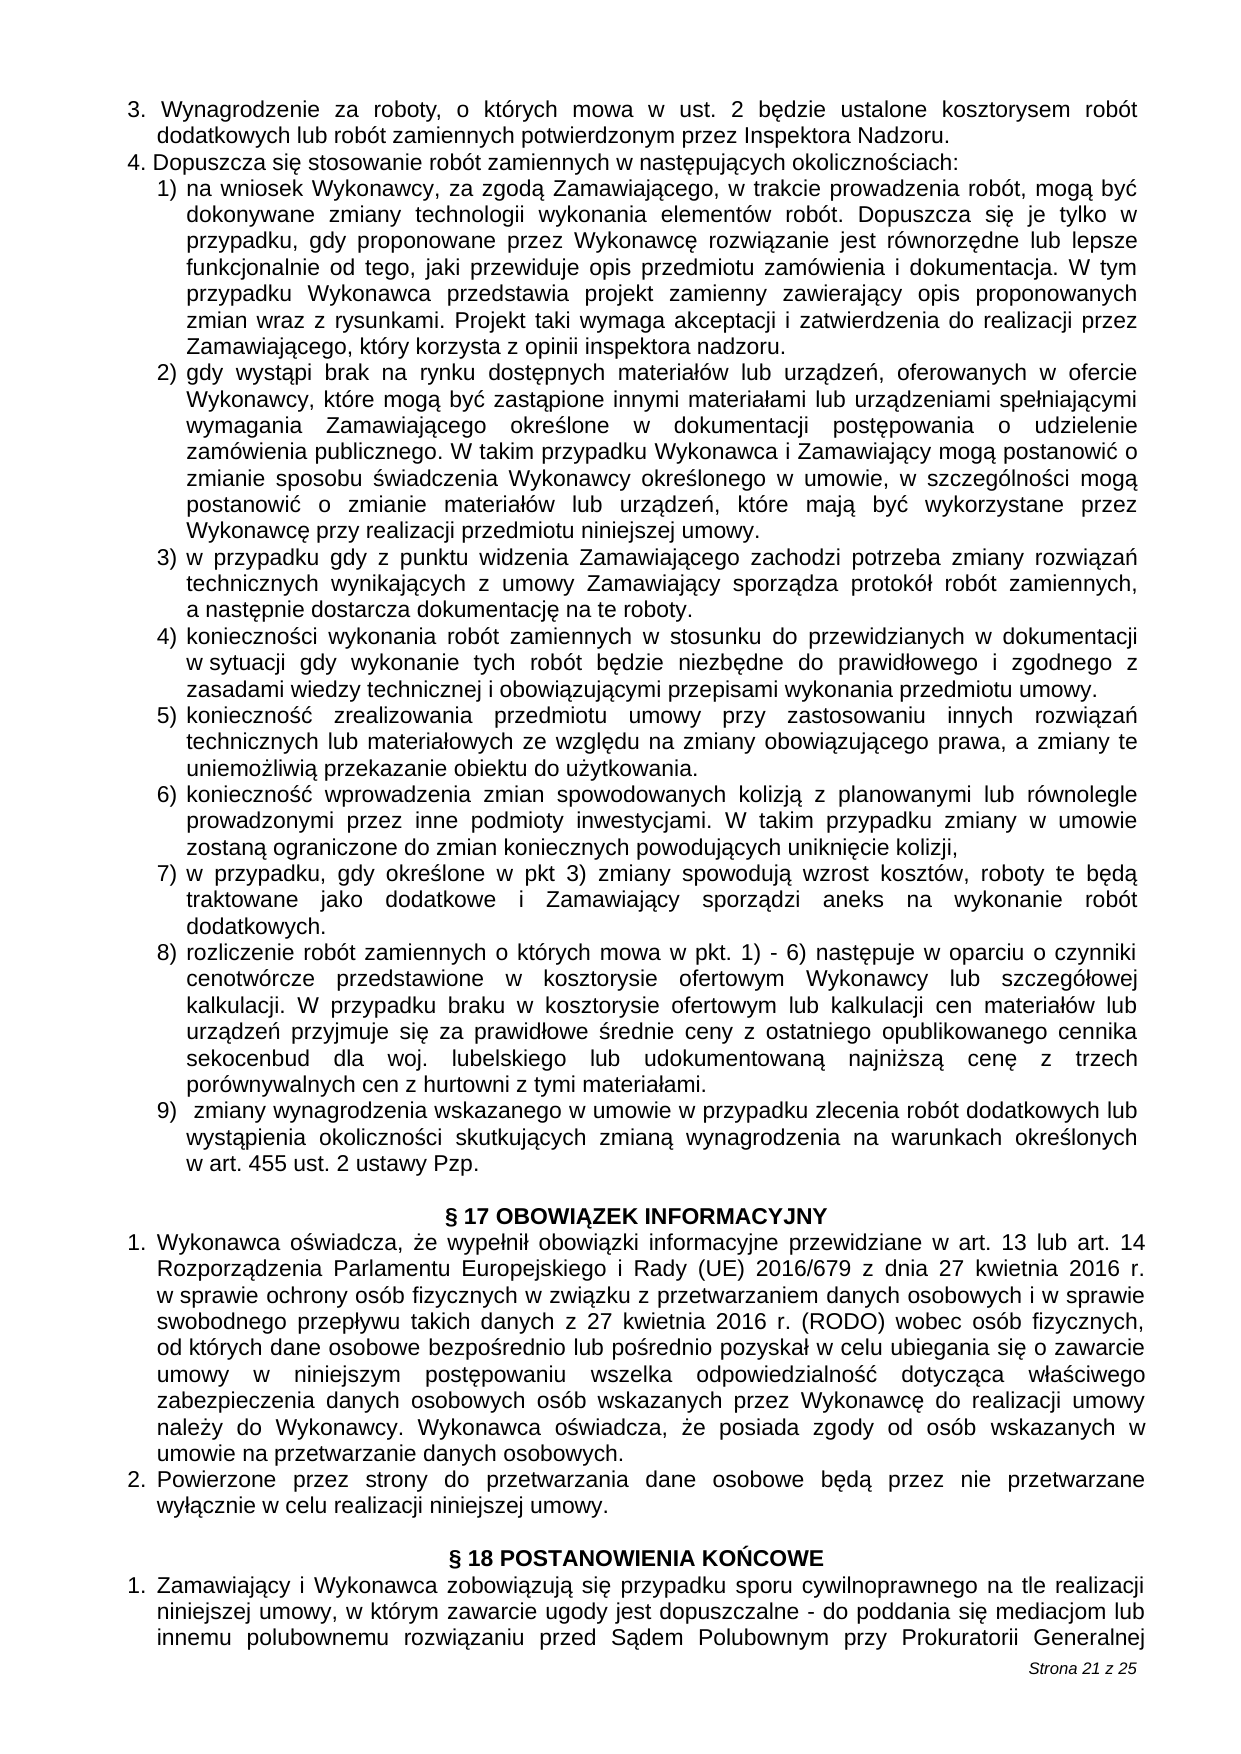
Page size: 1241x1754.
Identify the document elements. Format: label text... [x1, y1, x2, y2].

list gdy wystąpi brak na rynku dostępnych materiałów lub urządzeń, oferowanych w ofercie Wykonawcy, które mogą być zastąpione innymi materiałami lub urządzeniami spełniającymi wymagania Zamawiającego określone w dokumentacji postępowania o udzielenie zamówienia publicznego. W takim przypadku Wykonawca i Zamawiający mogą postanowić o zmianie sposobu świadczenia Wykonawcy określonego w umowie, w szczególności mogą postanowić o zmianie materiałów lub urządzeń, które mają być wykorzystane przez Wykonawcę przy realizacji przedmiotu niniejszej umowy. [157, 359, 1138, 544]
text § 17 OBOWIĄZEK INFORMACYJNY [127, 1203, 1146, 1229]
list Powierzone przez strony do przetwarzania dane osobowe będą przez nie przetwarzane wyłącznie w celu realizacji niniejszej umowy. [127, 1466, 1146, 1519]
list w przypadku, gdy określone w pkt 3) zmiany spowodują wzrost kosztów, roboty te będą traktowane jako dodatkowe i Zamawiający sporządzi aneks na wykonanie robót dodatkowych. [157, 860, 1138, 939]
list zmiany wynagrodzenia wskazanego w umowie w przypadku zlecenia robót dodatkowych lub wystąpienia okoliczności skutkujących zmianą wynagrodzenia na warunkach określonych w art. 455 ust. 2 ustawy Pzp. [157, 1097, 1138, 1176]
text § 18 POSTANOWIENIA KOŃCOWE [127, 1545, 1146, 1572]
list na wniosek Wykonawcy, za zgodą Zamawiającego, w trakcie prowadzenia robót, mogą być dokonywane zmiany technologii wykonania elementów robót. Dopuszcza się je tylko w przypadku, gdy proponowane przez Wykonawcę rozwiązanie jest równorzędne lub lepsze funkcjonalnie od tego, jaki przewiduje opis przedmiotu zamówienia i dokumentacja. W tym przypadku Wykonawca przedstawia projekt zamienny zawierający opis proponowanych zmian wraz z rysunkami. Projekt taki wymaga akceptacji i zatwierdzenia do realizacji przez Zamawiającego, który korzysta z opinii inspektora nadzoru. [157, 175, 1138, 359]
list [127, 1572, 1146, 1651]
text 4. Dopuszcza się stosowanie robót zamiennych w następujących okolicznościach: [127, 148, 1138, 175]
list rozliczenie robót zamiennych o których mowa w pkt. 1) - 6) następuje w oparciu o czynniki cenotwórcze przedstawione w kosztorysie ofertowym Wykonawcy lub szczegółowej kalkulacji. W przypadku braku w kosztorysie ofertowym lub kalkulacji cen materiałów lub urządzeń przyjmuje się za prawidłowe średnie ceny z ostatniego opublikowanego cennika sekocenbud dla woj. lubelskiego lub udokumentowaną najniższą cenę z trzech porównywalnych cen z hurtowni z tymi materiałami. [157, 939, 1138, 1097]
list w przypadku gdy z punktu widzenia Zamawiającego zachodzi potrzeba zmiany rozwiązań technicznych wynikających z umowy Zamawiający sporządza protokół robót zamiennych, a następnie dostarcza dokumentację na te roboty. [157, 544, 1138, 623]
list konieczności wykonania robót zamiennych w stosunku do przewidzianych w dokumentacji w sytuacji gdy wykonanie tych robót będzie niezbędne do prawidłowego i zgodnego z zasadami wiedzy technicznej i obowiązującymi przepisami wykonania przedmiotu umowy. [157, 623, 1138, 702]
list konieczność wprowadzenia zmian spowodowanych kolizją z planowanymi lub równolegle prowadzonymi przez inne podmioty inwestycjami. W takim przypadku zmiany w umowie zostaną ograniczone do zmian koniecznych powodujących uniknięcie kolizji, [157, 781, 1138, 860]
list Wykonawca oświadcza, że wypełnił obowiązki informacyjne przewidziane w art. 13 lub art. 14 Rozporządzenia Parlamentu Europejskiego i Rady (UE) 2016/679 z dnia 27 kwietnia 2016 r. w sprawie ochrony osób fizycznych w związku z przetwarzaniem danych osobowych i w sprawie swobodnego przepływu takich danych z 27 kwietnia 2016 r. (RODO) wobec osób fizycznych, od których dane osobowe bezpośrednio lub pośrednio pozyskał w celu ubiegania się o zawarcie umowy w niniejszym postępowaniu wszelka odpowiedzialność dotycząca właściwego zabezpieczenia danych osobowych osób wskazanych przez Wykonawcę do realizacji umowy należy do Wykonawcy. Wykonawca oświadcza, że posiada zgody od osób wskazanych w umowie na przetwarzanie danych osobowych. [127, 1229, 1146, 1466]
list konieczność zrealizowania przedmiotu umowy przy zastosowaniu innych rozwiązań technicznych lub materiałowych ze względu na zmiany obowiązującego prawa, a zmiany te uniemożliwią przekazanie obiektu do użytkowania. [157, 702, 1138, 781]
text 3. Wynagrodzenie za roboty, o których mowa w ust. 2 będzie ustalone kosztorysem robót dodatkowych lub robót zamiennych potwierdzonym przez Inspektora Nadzoru. [127, 96, 1138, 148]
